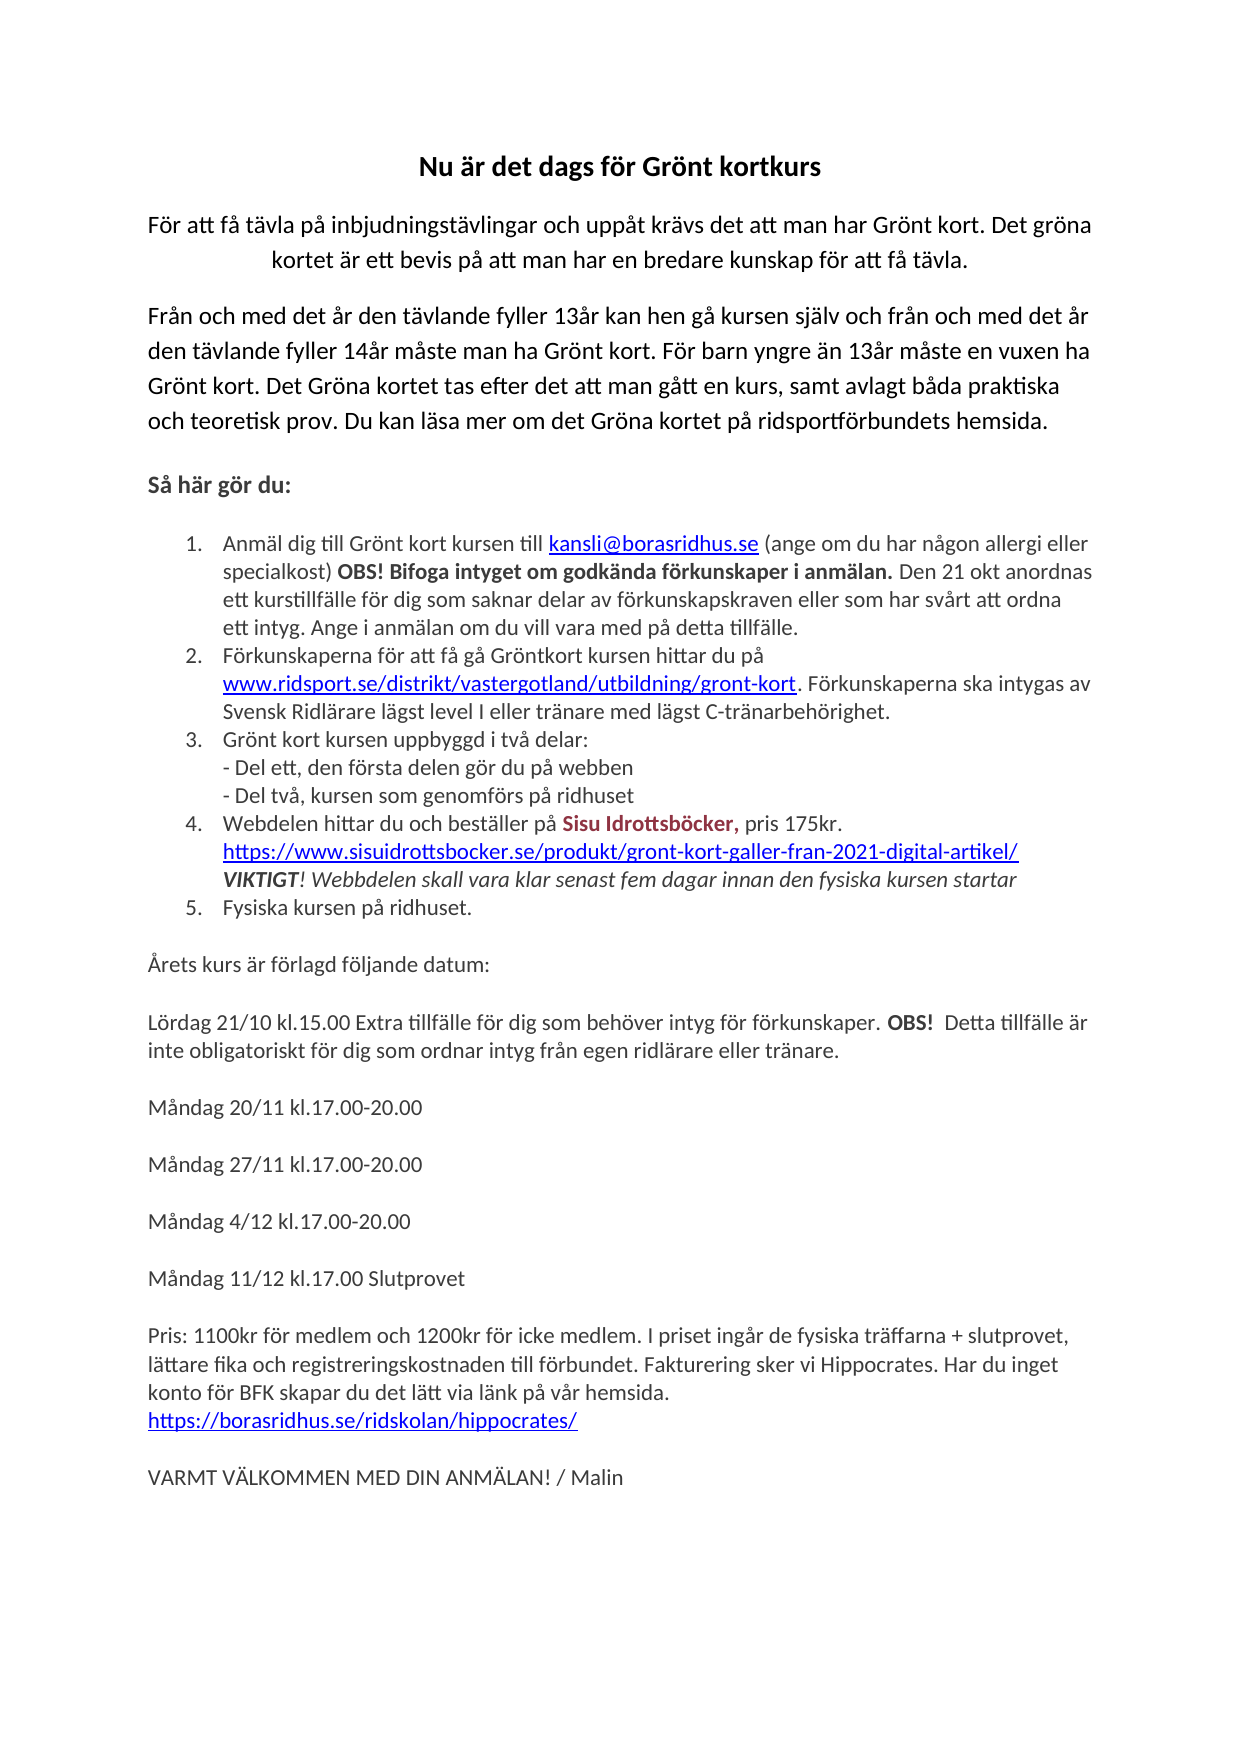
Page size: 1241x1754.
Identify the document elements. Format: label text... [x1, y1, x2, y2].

text Måndag 20/11 kl.17.00-20.00 [148, 1093, 1093, 1121]
list Anmäl dig till Grönt kort kursen till kansli@borasridhus.se (ange om du har någon allergi eller specialkost) OBS! Bifoga intyget om godkända förkunskaper i anmälan. Den 21 okt anordnas ett kurstillfälle för dig som saknar delar av förkunskapskraven eller som har svårt att ordna ett intyg. Ange i anmälan om du vill vara med på detta tillfälle. [185, 529, 1093, 641]
list Förkunskaperna för att få gå Gröntkort kursen hittar du på www.ridsport.se/distrikt/vastergotland/utbildning/gront-kort. Förkunskaperna ska intygas av Svensk Ridlärare lägst level I eller tränare med lägst C-tränarbehörighet. [185, 641, 1093, 725]
text Från och med det år den tävlande fyller 13år kan hen gå kursen själv och från och med det år den tävlande fyller 14år måste man ha Grönt kort. För barn yngre än 13år måste en vuxen ha Grönt kort. Det Gröna kortet tas efter det att man gått en kurs, samt avlagt båda praktiska och teoretisk prov. Du kan läsa mer om det Gröna kortet på ridsportförbundets hemsida. [148, 300, 1093, 436]
text Måndag 4/12 kl.17.00-20.00 [148, 1207, 1093, 1235]
text Så här gör du: [148, 469, 1093, 500]
text Måndag 27/11 kl.17.00-20.00 [148, 1150, 1093, 1178]
list Webdelen hittar du och beställer på Sisu Idrottsböcker, pris 175kr. https://www.sisuidrottsbocker.se/produkt/gront-kort-galler-fran-2021-digital-artikel/ VIKTIGT! Webbdelen skall vara klar senast fem dagar innan den fysiska kursen startar [185, 809, 1093, 893]
text Måndag 11/12 kl.17.00 Slutprovet [148, 1264, 1093, 1292]
text För att få tävla på inbjudningstävlingar och uppåt krävs det att man har Grönt kort. Det gröna kortet är ett bevis på att man har en bredare kunskap för att få tävla. [148, 209, 1093, 275]
list Grönt kort kursen uppbyggd i två delar: - Del ett, den första delen gör du på webben - Del två, kursen som genomförs på ridhuset [185, 725, 1093, 809]
text Lördag 21/10 kl.15.00 Extra tillfälle för dig som behöver intyg för förkunskaper. OBS! Detta tillfälle är inte obligatoriskt för dig som ordnar intyg från egen ridlärare eller tränare. [148, 1008, 1093, 1064]
list Fysiska kursen på ridhuset. [185, 893, 1093, 921]
text VARMT VÄLKOMMEN MED DIN ANMÄLAN! / Malin [148, 1463, 1093, 1491]
text Årets kurs är förlagd följande datum: [148, 951, 1093, 978]
text Nu är det dags för Grönt kortkurs [148, 148, 1093, 183]
text Pris: 1100kr för medlem och 1200kr för icke medlem. I priset ingår de fysiska träffarna + slutprovet, lättare fika och registreringskostnaden till förbundet. Fakturering sker vi Hippocrates. Har du inget konto för BFK skapar du det lätt via länk på vår hemsida. https://borasridhus.se/ridskolan/hippocrates/ [148, 1322, 1093, 1434]
